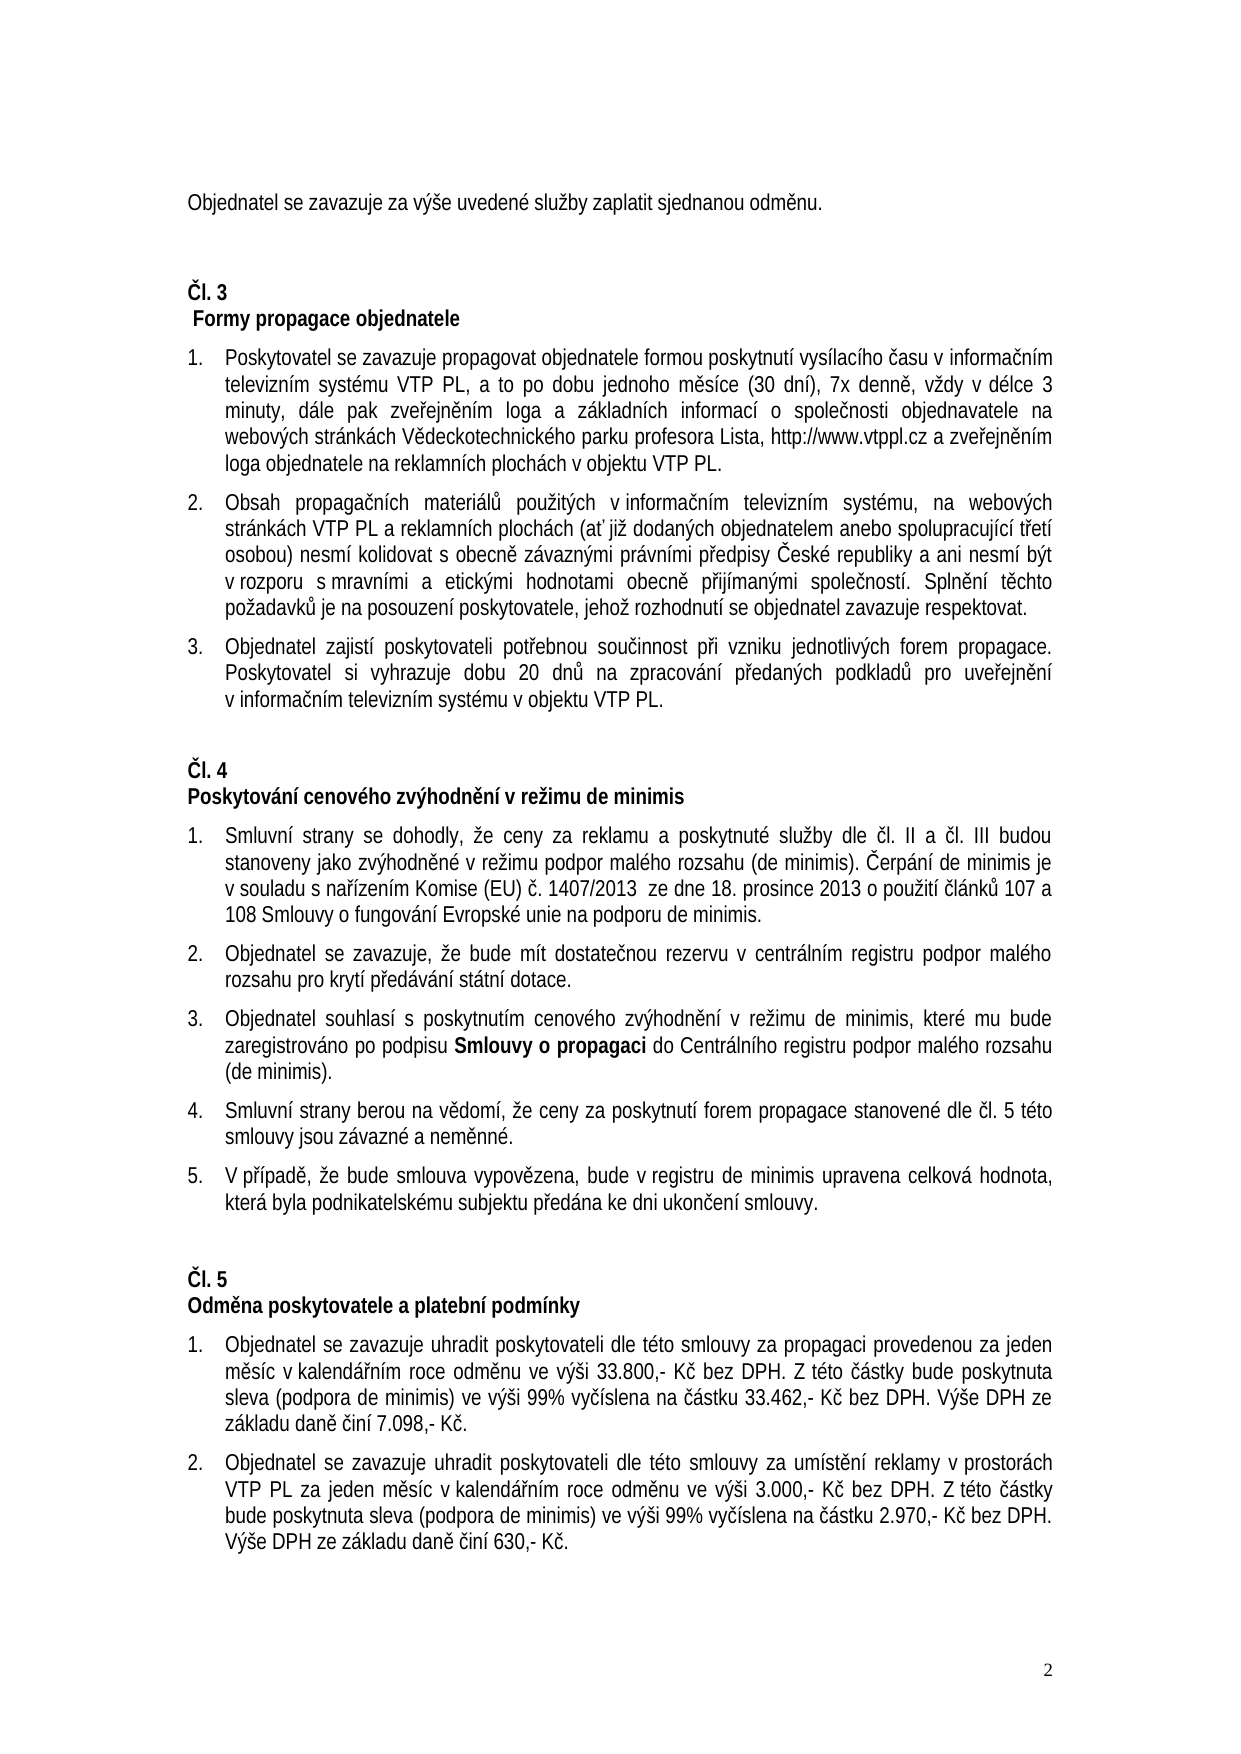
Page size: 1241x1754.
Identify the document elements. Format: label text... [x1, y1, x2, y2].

list Obsah propagačních materiálů použitých v informačním televizním systému, na webových stránkách VTP PL a reklamních plochách (ať již dodaných objednatelem anebo spolupracující třetí osobou) nesmí kolidovat s obecně závaznými právními předpisy České republiky a ani nesmí být v rozporu s mravními a etickými hodnotami obecně přijímanými společností. Splnění těchto požadavků je na posouzení poskytovatele, jehož rozhodnutí se objednatel zavazuje respektovat. [187, 488, 1053, 620]
text Čl. 5 Odměna poskytovatele a platební podmínky [187, 1266, 1053, 1319]
text Čl. 4 Poskytování cenového zvýhodnění v režimu de minimis [187, 757, 1053, 810]
text Objednatel se zavazuje za výše uvedené služby zaplatit sjednanou odměnu. [187, 189, 1053, 215]
list Objednatel souhlasí s poskytnutím cenového zvýhodnění v režimu de minimis, které mu bude zaregistrováno po podpisu Smlouvy o propagaci do Centrálního registru podpor malého rozsahu (de minimis). [187, 1005, 1053, 1084]
text Čl. 3 Formy propagace objednatele [187, 279, 1053, 332]
list Poskytovatel se zavazuje propagovat objednatele formou poskytnutí vysílacího času v informačním televizním systému VTP PL, a to po dobu jednoho měsíce (30 dní), 7x denně, vždy v délce 3 minuty, dále pak zveřejněním loga a základních informací o společnosti objednavatele na webových stránkách Vědeckotechnického parku profesora Lista, http://www.vtppl.cz a zveřejněním loga objednatele na reklamních plochách v objektu VTP PL. [187, 344, 1053, 476]
list Objednatel se zavazuje, že bude mít dostatečnou rezervu v centrálním registru podpor malého rozsahu pro krytí předávání státní dotace. [187, 940, 1053, 993]
list Objednatel se zavazuje uhradit poskytovateli dle této smlouvy za umístění reklamy v prostorách VTP PL za jeden měsíc v kalendářním roce odměnu ve výši 3.000,- Kč bez DPH. Z této částky bude poskytnuta sleva (podpora de minimis) ve výši 99% vyčíslena na částku 2.970,- Kč bez DPH. Výše DPH ze základu daně činí 630,- Kč. [187, 1449, 1053, 1555]
list Objednatel zajistí poskytovateli potřebnou součinnost při vzniku jednotlivých forem propagace. Poskytovatel si vyhrazuje dobu 20 dnů na zpracování předaných podkladů pro uveřejnění v informačním televizním systému v objektu VTP PL. [187, 633, 1053, 712]
list V případě, že bude smlouva vypovězena, bude v registru de minimis upravena celková hodnota, která byla podnikatelskému subjektu předána ke dni ukončení smlouvy. [187, 1162, 1053, 1215]
list Objednatel se zavazuje uhradit poskytovateli dle této smlouvy za propagaci provedenou za jeden měsíc v kalendářním roce odměnu ve výši 33.800,- Kč bez DPH. Z této částky bude poskytnuta sleva (podpora de minimis) ve výši 99% vyčíslena na částku 33.462,- Kč bez DPH. Výše DPH ze základu daně činí 7.098,- Kč. [187, 1331, 1053, 1437]
list Smluvní strany berou na vědomí, že ceny za poskytnutí forem propagace stanovené dle čl. 5 této smlouvy jsou závazné a neměnné. [187, 1097, 1053, 1149]
list Smluvní strany se dohodly, že ceny za reklamu a poskytnuté služby dle čl. II a čl. III budou stanoveny jako zvýhodněné v režimu podpor malého rozsahu (de minimis). Čerpání de minimis je v souladu s nařízením Komise (EU) č. 1407/2013 ze dne 18. prosince 2013 o použití článků 107 a 108 Smlouvy o fungování Evropské unie na podporu de minimis. [187, 822, 1053, 928]
